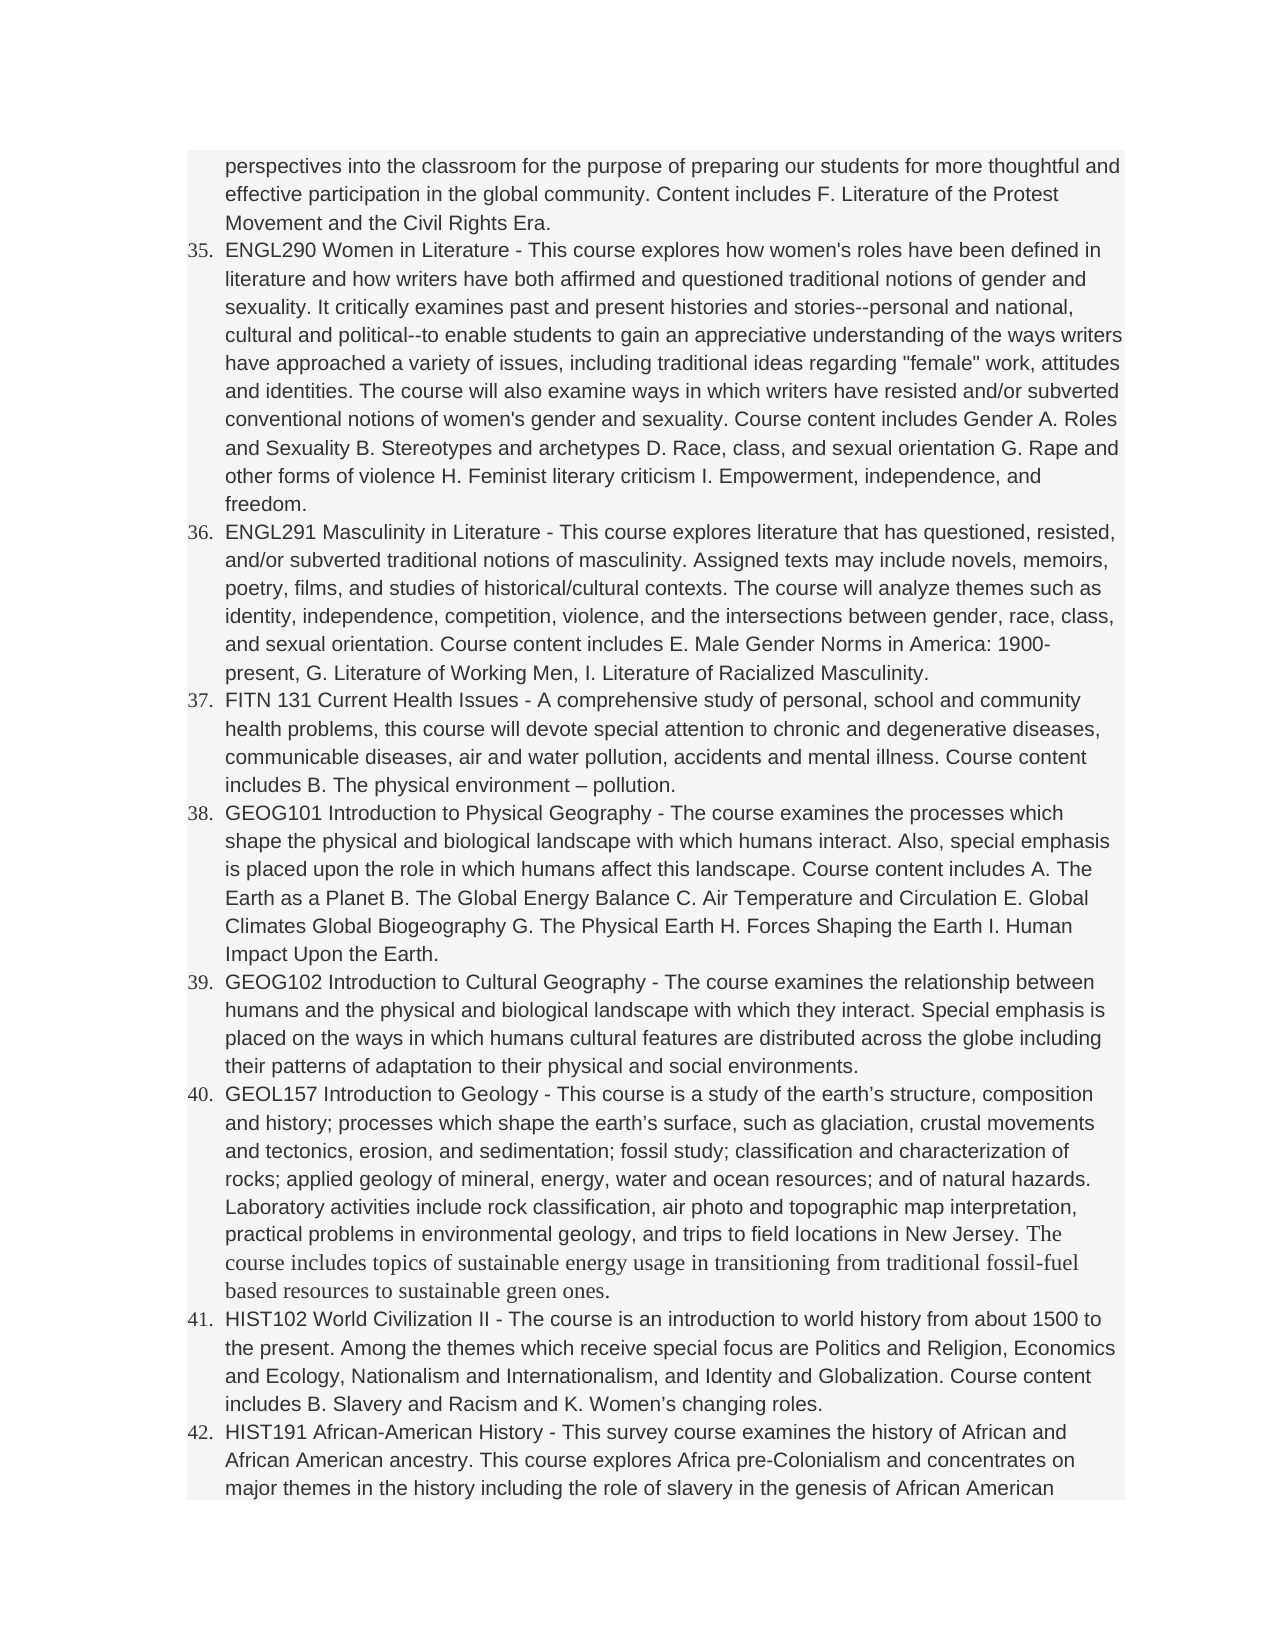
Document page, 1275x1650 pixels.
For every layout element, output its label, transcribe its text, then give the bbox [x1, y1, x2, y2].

list HIST102 World Civilization II - The course is an introduction to world history from about 1500 to the present. Among the themes which receive special focus are Politics and Religion, Economics and Ecology, Nationalism and Internationalism, and Identity and Globalization. Course content includes B. Slavery and Racism and K. Women’s changing roles. [187, 1303, 1125, 1416]
list ENGL290 Women in Literature - This course explores how women's roles have been defined in literature and how writers have both affirmed and questioned traditional notions of gender and sexuality. It critically examines past and present histories and stories--personal and national, cultural and political--to enable students to gain an appreciative understanding of the ways writers have approached a variety of issues, including traditional ideas regarding "female" work, attitudes and identities. The course will also examine ways in which writers have resisted and/or subverted conventional notions of women's gender and sexuality. Course content includes Gender A. Roles and Sexuality B. Stereotypes and archetypes D. Race, class, and sexual orientation G. Rape and other forms of violence H. Feminist literary criticism I. Empowerment, independence, and freedom. [187, 234, 1125, 516]
list GEOG102 Introduction to Cultural Geography - The course examines the relationship between humans and the physical and biological landscape with which they interact. Special emphasis is placed on the ways in which humans cultural features are distributed across the globe including their patterns of adaptation to their physical and social environments. [187, 966, 1125, 1078]
list GEOL157 Introduction to Geology - This course is a study of the earth’s structure, composition and history; processes which shape the earth’s surface, such as glaciation, crustal movements and tectonics, erosion, and sedimentation; fossil study; classification and characterization of rocks; applied geology of mineral, energy, water and ocean resources; and of natural hazards. Laboratory activities include rock classification, air photo and topographic map interpretation, practical problems in environmental geology, and trips to field locations in New Jersey. The course includes topics of sustainable energy usage in transitioning from traditional fossil-fuel based resources to sustainable green ones. [187, 1078, 1125, 1303]
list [187, 1416, 1125, 1500]
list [187, 150, 1125, 234]
list ENGL291 Masculinity in Literature - This course explores literature that has questioned, resisted, and/or subverted traditional notions of masculinity. Assigned texts may include novels, memoirs, poetry, films, and studies of historical/cultural contexts. The course will analyze themes such as identity, independence, competition, violence, and the intersections between gender, race, class, and sexual orientation. Course content includes E. Male Gender Norms in America: 1900-present, G. Literature of Working Men, I. Literature of Racialized Masculinity. [187, 516, 1125, 684]
list FITN 131 Current Health Issues - A comprehensive study of personal, school and community health problems, this course will devote special attention to chronic and degenerative diseases, communicable diseases, air and water pollution, accidents and mental illness. Course content includes B. The physical environment – pollution. [187, 684, 1125, 797]
list GEOG101 Introduction to Physical Geography - The course examines the processes which shape the physical and biological landscape with which humans interact. Also, special emphasis is placed upon the role in which humans affect this landscape. Course content includes A. The Earth as a Planet B. The Global Energy Balance C. Air Temperature and Circulation E. Global Climates Global Biogeography G. The Physical Earth H. Forces Shaping the Earth I. Human Impact Upon the Earth. [187, 797, 1125, 966]
